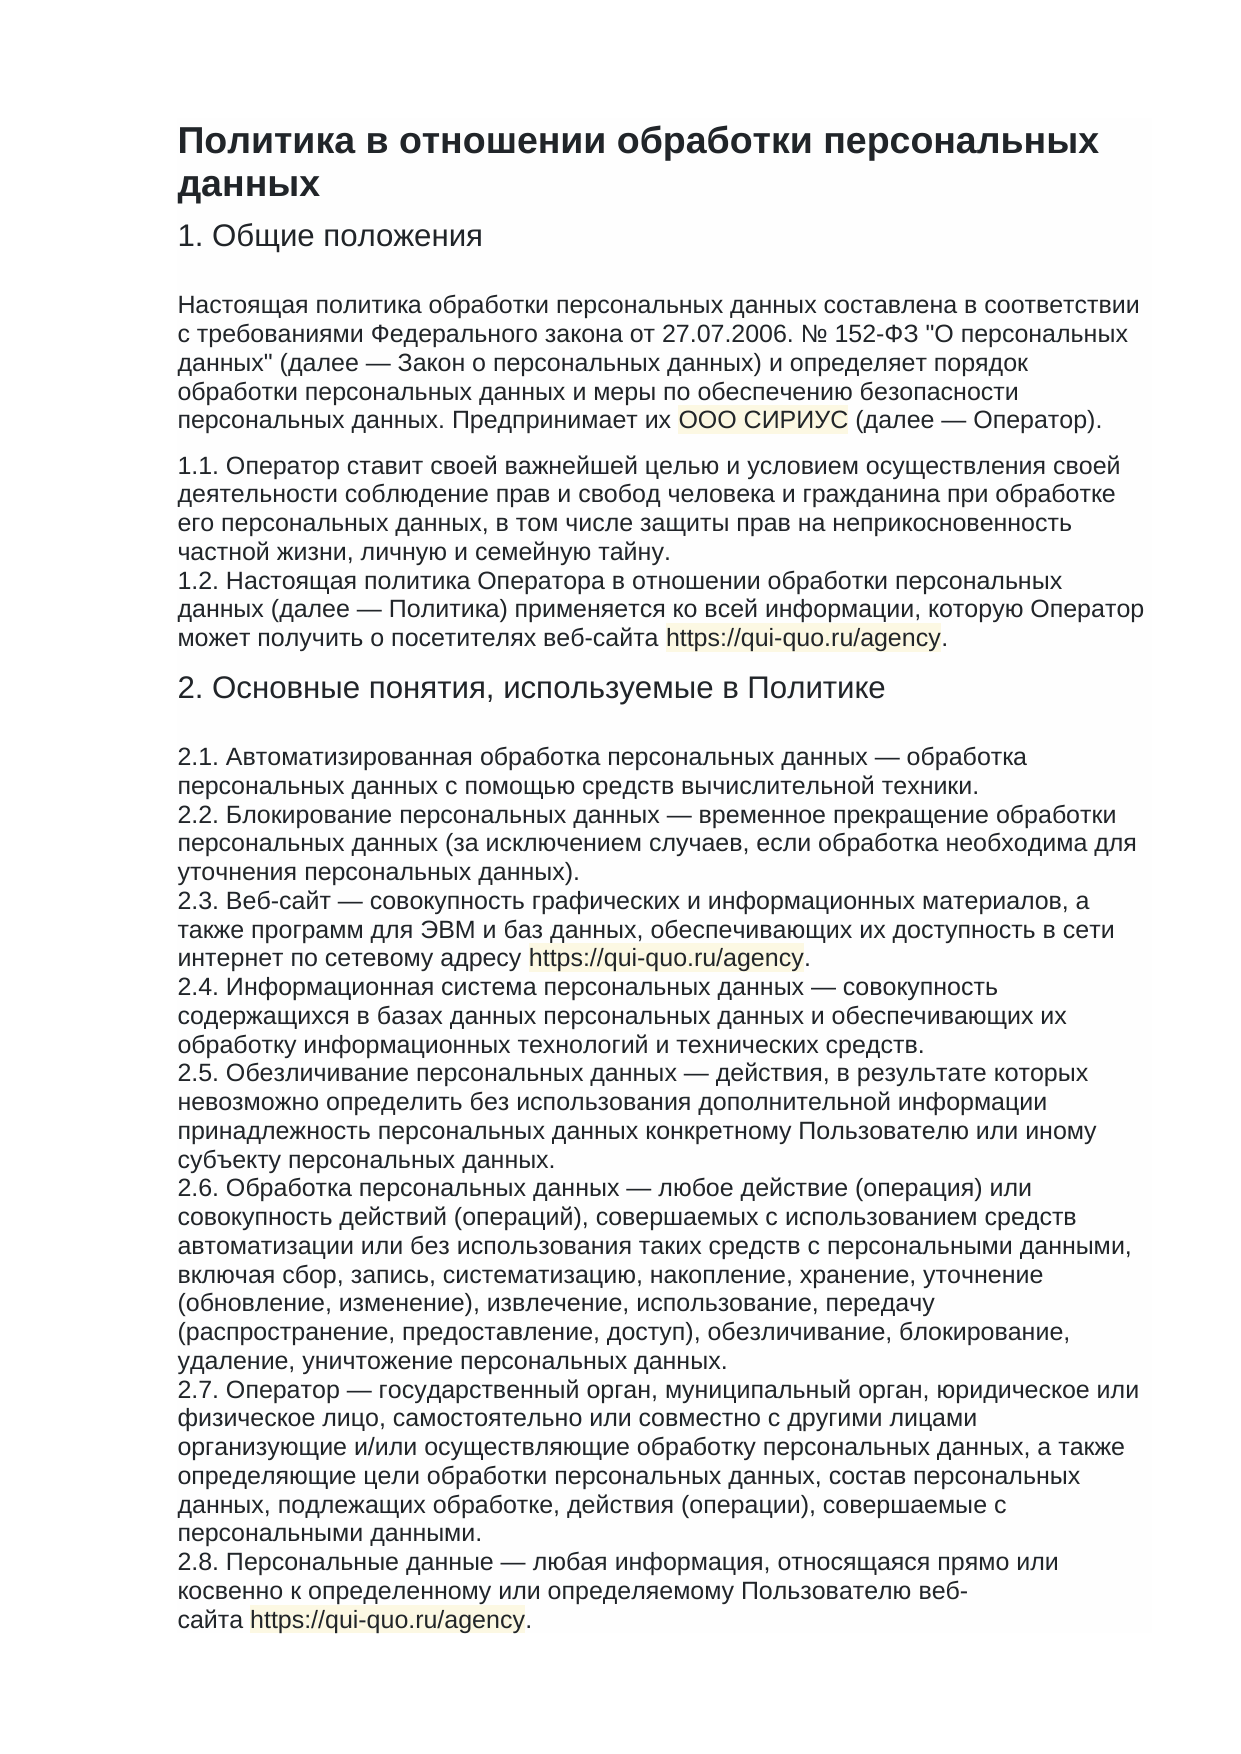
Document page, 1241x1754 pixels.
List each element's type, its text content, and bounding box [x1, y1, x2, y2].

text 2. Основные понятия, используемые в Политике [177, 669, 1152, 704]
text 2.8. Персональные данные — любая информация, относящаяся прямо или косвенно к определенному или определяемому Пользователю веб-сайта https://qui-quo.ru/agency. [177, 1547, 1152, 1633]
text 2.3. Веб-сайт — совокупность графических и информационных материалов, а также программ для ЭВМ и баз данных, обеспечивающих их доступность в сети интернет по сетевому адресу https://qui-quo.ru/agency. [177, 886, 1152, 972]
text 2.7. Оператор — государственный орган, муниципальный орган, юридическое или физическое лицо, самостоятельно или совместно с другими лицами организующие и/или осуществляющие обработку персональных данных, а также определяющие цели обработки персональных данных, состав персональных данных, подлежащих обработке, действия (операции), совершаемые с персональными данными. [177, 1374, 1152, 1547]
text 2.1. Автоматизированная обработка персональных данных — обработка персональных данных с помощью средств вычислительной техники. [177, 742, 1152, 799]
text 1.1. Оператор ставит своей важнейшей целью и условием осуществления своей деятельности соблюдение прав и свобод человека и гражданина при обработке его персональных данных, в том числе защиты прав на неприкосновенность частной жизни, личную и семейную тайну. [177, 451, 1152, 566]
text 1. Общие положения [177, 217, 1152, 253]
text 2.6. Обработка персональных данных — любое действие (операция) или совокупность действий (операций), совершаемых с использованием средств автоматизации или без использования таких средств с персональными данными, включая сбор, запись, систематизацию, накопление, хранение, уточнение (обновление, изменение), извлечение, использование, передачу (распространение, предоставление, доступ), обезличивание, блокирование, удаление, уничтожение персональных данных. [177, 1173, 1152, 1374]
text 1.2. Настоящая политика Оператора в отношении обработки персональных данных (далее — Политика) применяется ко всей информации, которую Оператор может получить о посетителях веб-сайта https://qui-quo.ru/agency. [177, 566, 1152, 652]
text Настоящая политика обработки персональных данных составлена в соответствии с требованиями Федерального закона от 27.07.2006. № 152-ФЗ "О персональных данных" (далее — Закон о персональных данных) и определяет порядок обработки персональных данных и меры по обеспечению безопасности персональных данных. Предпринимает их ООО СИРИУС (далее — Оператор). [177, 290, 1152, 434]
text 2.5. Обезличивание персональных данных — действия, в результате которых невозможно определить без использования дополнительной информации принадлежность персональных данных конкретному Пользователю или иному субъекту персональных данных. [177, 1058, 1152, 1173]
text 2.4. Информационная система персональных данных — совокупность содержащихся в базах данных персональных данных и обеспечивающих их обработку информационных технологий и технических средств. [177, 972, 1152, 1058]
text 2.2. Блокирование персональных данных — временное прекращение обработки персональных данных (за исключением случаев, если обработка необходима для уточнения персональных данных). [177, 799, 1152, 886]
text Политика в отношении обработки персональных данных [177, 118, 1152, 204]
